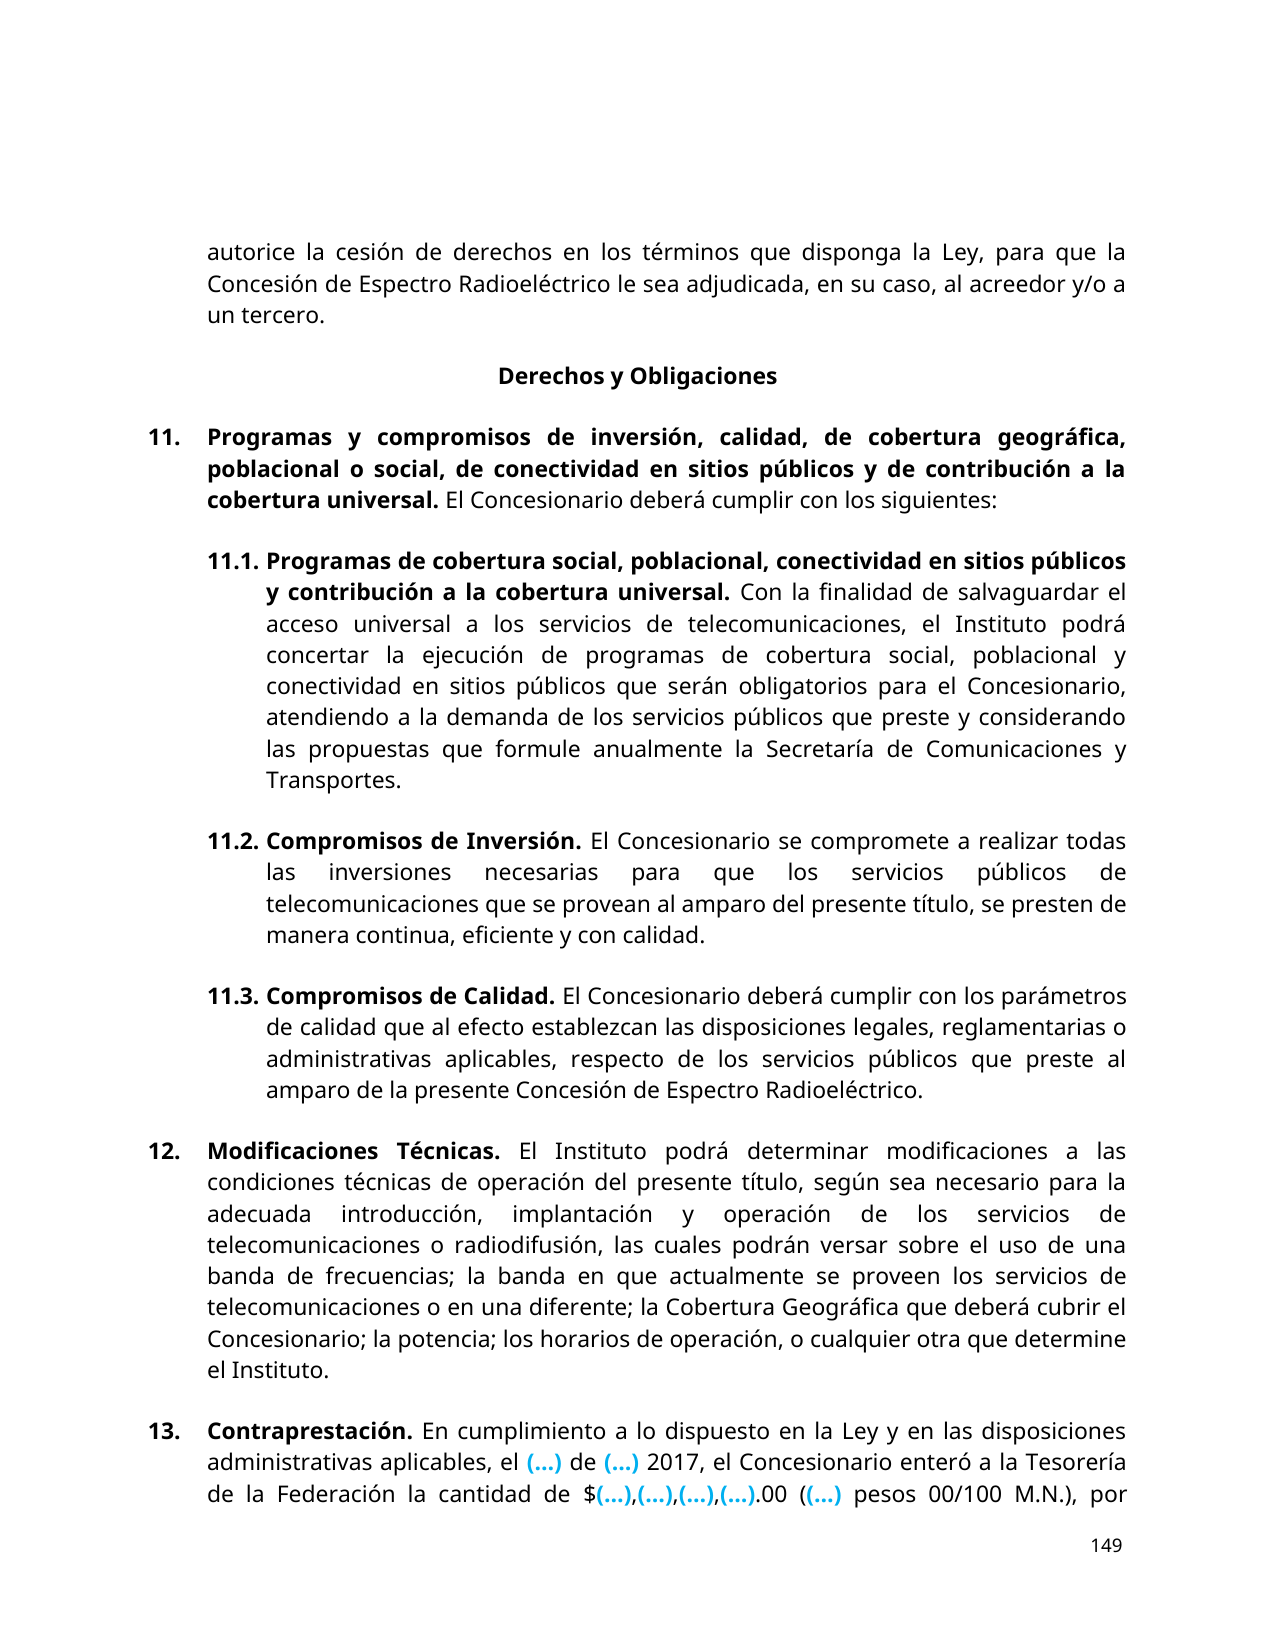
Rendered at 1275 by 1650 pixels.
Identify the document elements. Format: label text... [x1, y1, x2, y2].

list Programas de cobertura social, poblacional, conectividad en sitios públicos y contribución a la cobertura universal. Con la finalidad de salvaguardar el acceso universal a los servicios de telecomunicaciones, el Instituto podrá concertar la ejecución de programas de cobertura social, poblacional y conectividad en sitios públicos que serán obligatorios para el Concesionario, atendiendo a la demanda de los servicios públicos que preste y considerando las propuestas que formule anualmente la Secretaría de Comunicaciones y Transportes. [207, 545, 1127, 795]
list Compromisos de Calidad. El Concesionario deberá cumplir con los parámetros de calidad que al efecto establezcan las disposiciones legales, reglamentarias o administrativas aplicables, respecto de los servicios públicos que preste al amparo de la presente Concesión de Espectro Radioeléctrico. [207, 980, 1127, 1105]
list Modificaciones Técnicas. El Instituto podrá determinar modificaciones a las condiciones técnicas de operación del presente título, según sea necesario para la adecuada introducción, implantación y operación de los servicios de telecomunicaciones o radiodifusión, las cuales podrán versar sobre el uso de una banda de frecuencias; la banda en que actualmente se proveen los servicios de telecomunicaciones o en una diferente; la Cobertura Geográfica que deberá cubrir el Concesionario; la potencia; los horarios de operación, o cualquier otra que determine el Instituto. [148, 1135, 1127, 1385]
text Derechos y Obligaciones [148, 360, 1127, 391]
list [148, 1415, 1127, 1509]
list Compromisos de Inversión. El Concesionario se compromete a realizar todas las inversiones necesarias para que los servicios públicos de telecomunicaciones que se provean al amparo del presente título, se presten de manera continua, eficiente y con calidad. [207, 825, 1127, 950]
list Programas y compromisos de inversión, calidad, de cobertura geográfica, poblacional o social, de conectividad en sitios públicos y de contribución a la cobertura universal. El Concesionario deberá cumplir con los siguientes: [148, 421, 1127, 515]
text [207, 236, 1127, 330]
